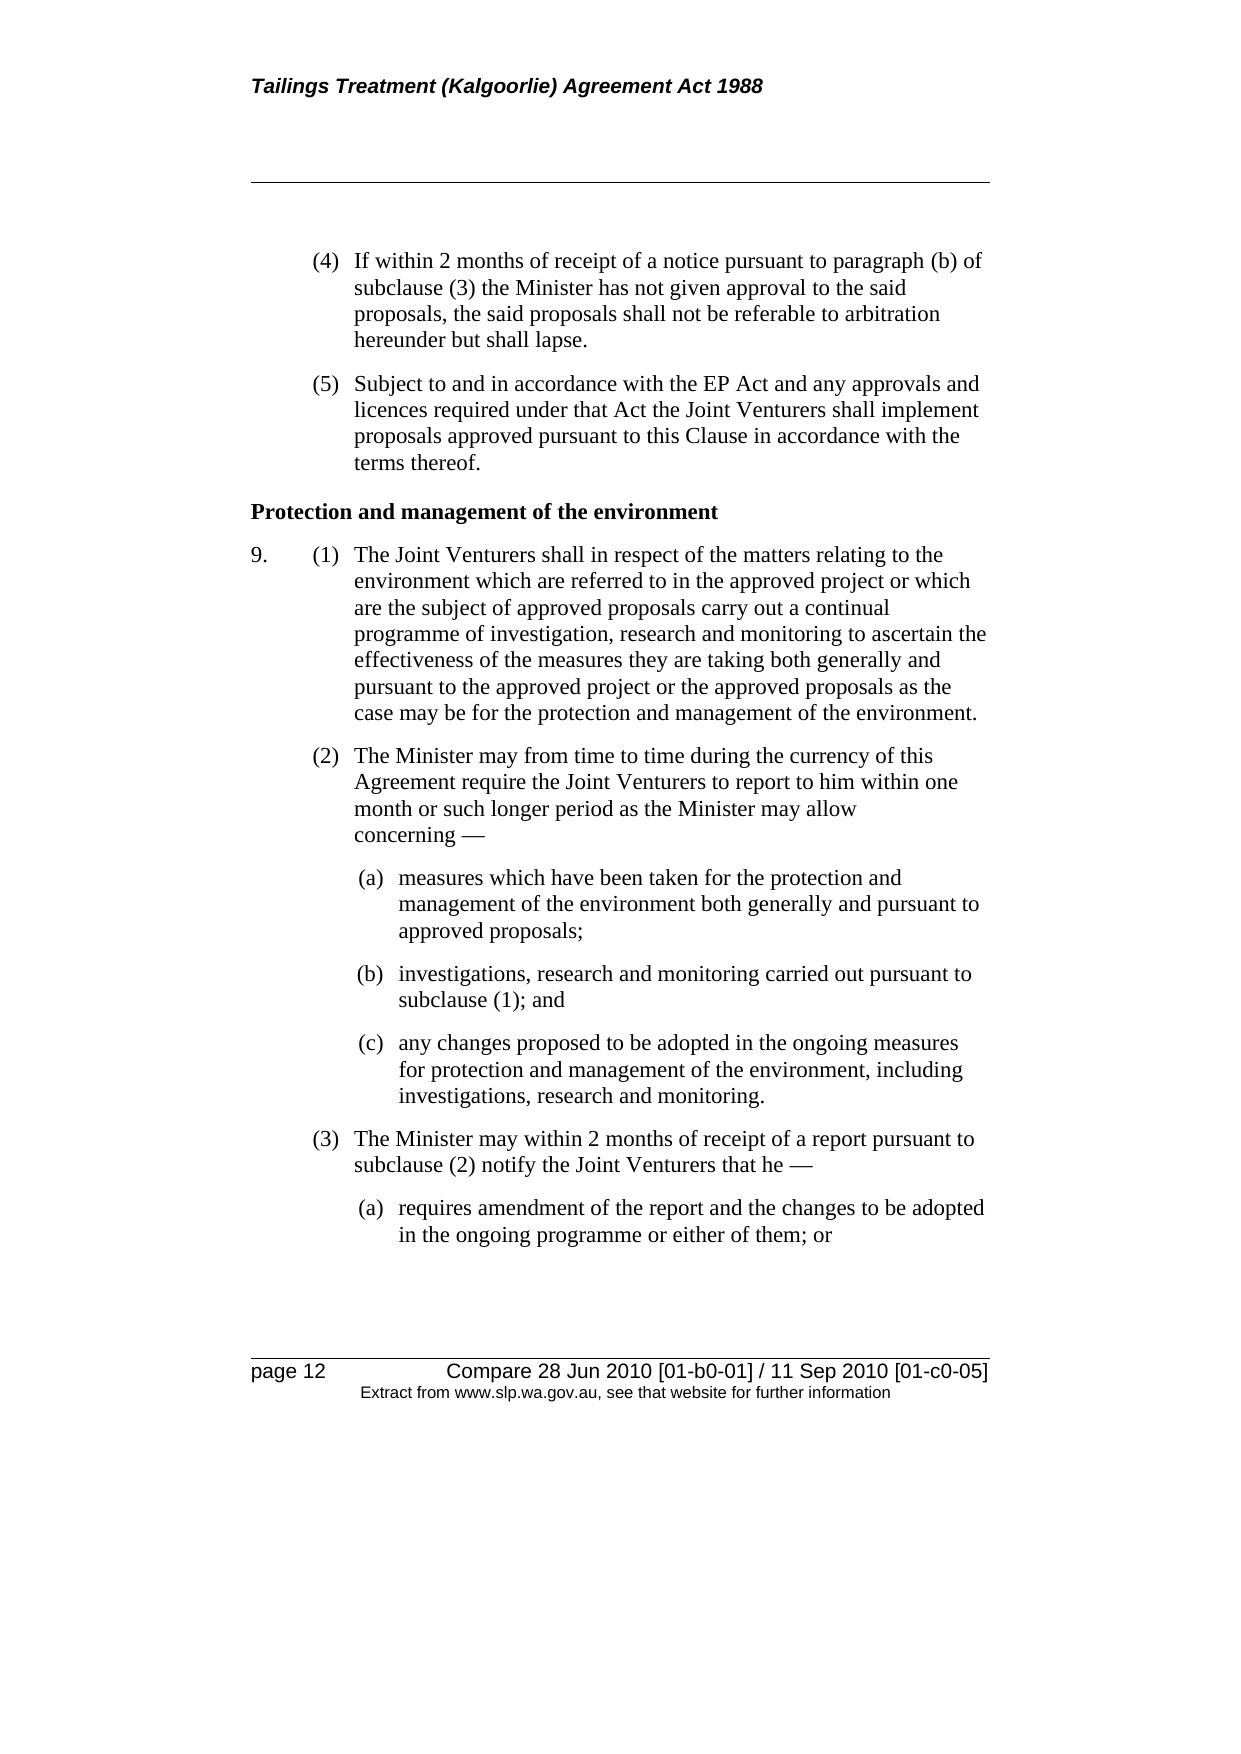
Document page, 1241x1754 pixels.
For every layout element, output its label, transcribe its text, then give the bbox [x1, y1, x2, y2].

text (2) The Minister may from time to time during the currency of this Agreement require the Joint Venturers to report to him within one month or such longer period as the Minister may allow concerning — [251, 742, 990, 847]
text (a) measures which have been taken for the protection and management of the environment both generally and pursuant to approved proposals; [251, 864, 990, 943]
text (5) Subject to and in accordance with the EP Act and any approvals and licences required under that Act the Joint Venturers shall implement proposals approved pursuant to this Clause in accordance with the terms thereof. [251, 369, 990, 475]
text (a) requires amendment of the report and the changes to be adopted in the ongoing programme or either of them; or [251, 1194, 990, 1247]
text 9. (1) The Joint Venturers shall in respect of the matters relating to the environment which are referred to in the approved project or which are the subject of approved proposals carry out a continual programme of investigation, research and monitoring to ascertain the effectiveness of the measures they are taking both generally and pursuant to the approved project or the approved proposals as the case may be for the protection and management of the environment. [251, 541, 990, 725]
text (b) investigations, research and monitoring carried out pursuant to subclause (1); and [251, 960, 990, 1013]
text (3) The Minister may within 2 months of receipt of a report pursuant to subclause (2) notify the Joint Venturers that he — [251, 1125, 990, 1178]
text Protection and management of the environment [251, 498, 990, 524]
text (c) any changes proposed to be adopted in the ongoing measures for protection and management of the environment, including investigations, research and monitoring. [251, 1029, 990, 1108]
text (4) If within 2 months of receipt of a notice pursuant to paragraph (b) of subclause (3) the Minister has not given approval to the said proposals, the said proposals shall not be referable to arbitration hereunder but shall lapse. [251, 247, 990, 353]
